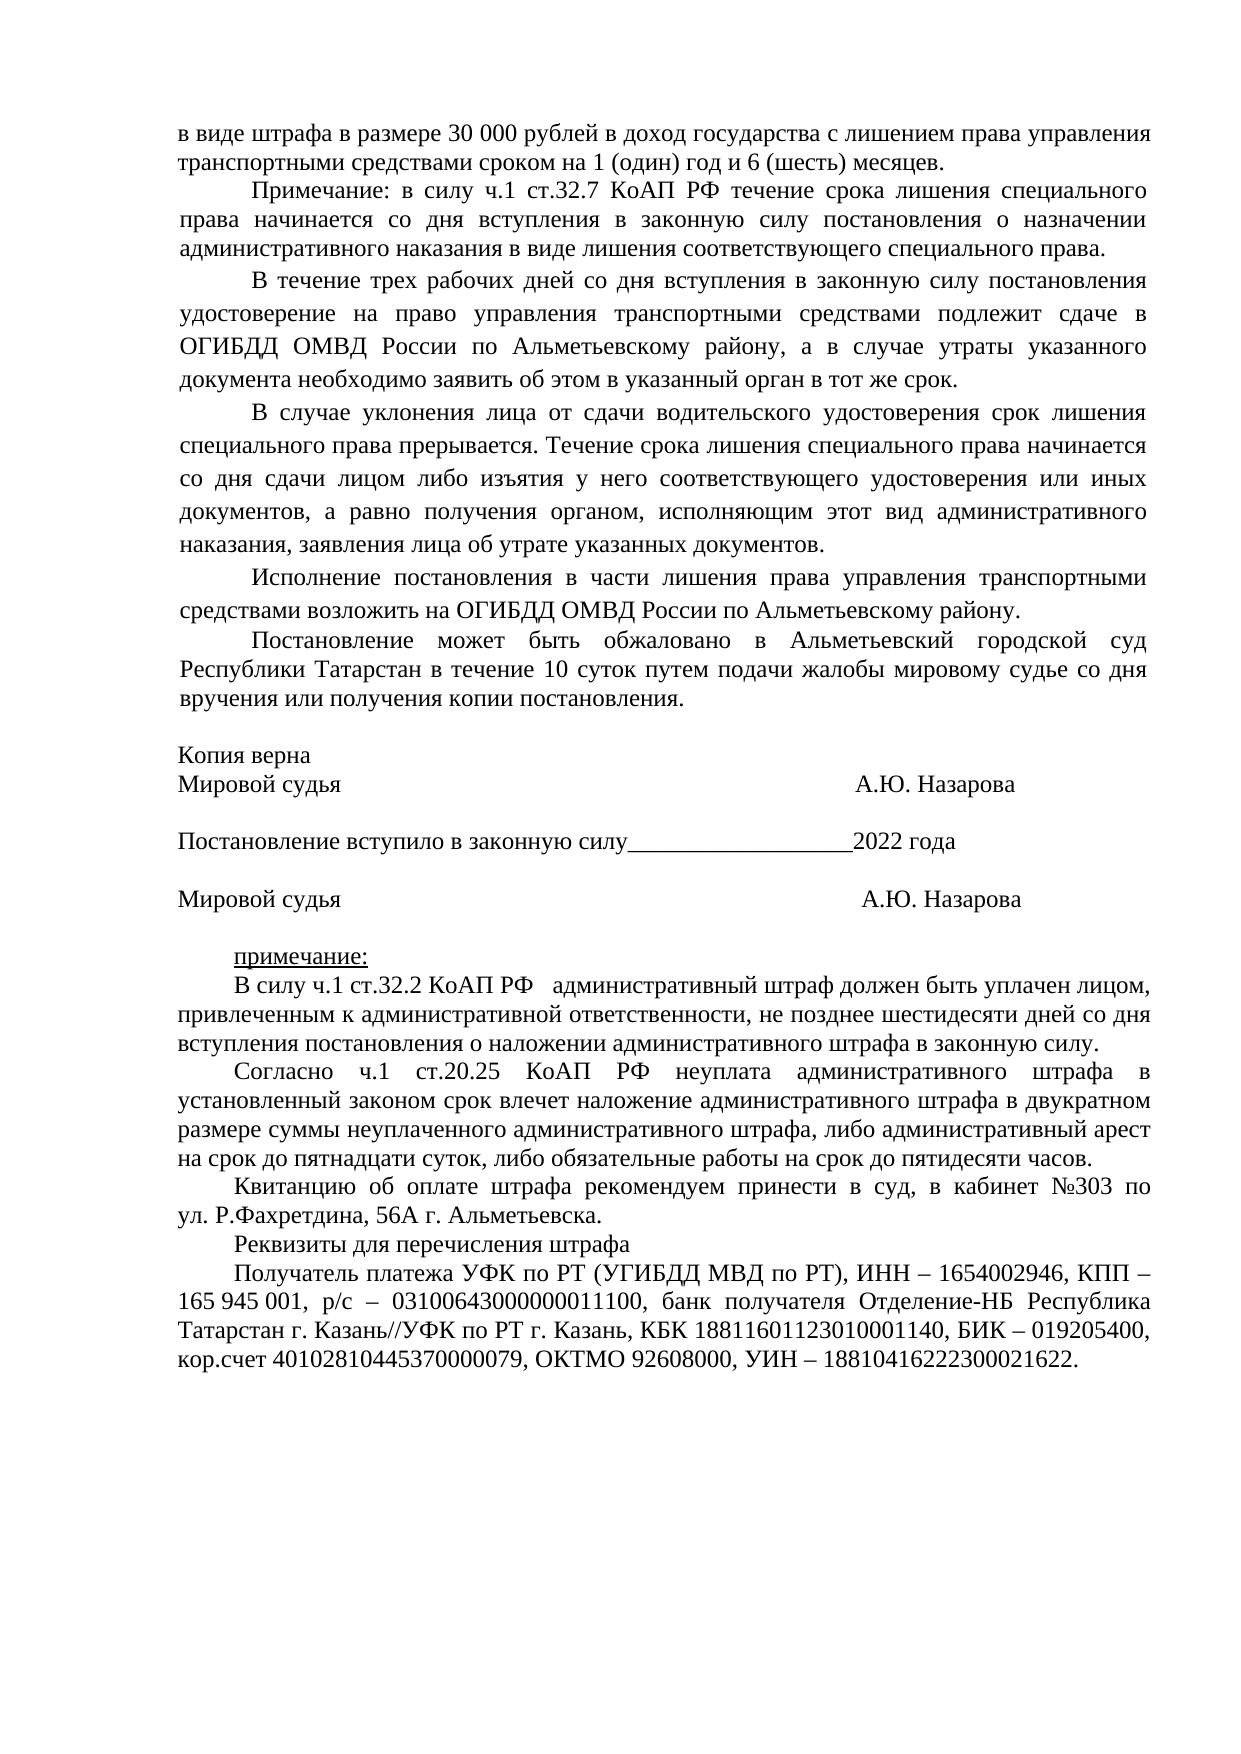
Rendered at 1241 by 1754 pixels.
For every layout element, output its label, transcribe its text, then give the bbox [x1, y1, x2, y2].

text Исполнение постановления в части лишения права управления транспортными средствами возложить на ОГИБДД ОМВД России по Альметьевскому району. [179, 559, 1147, 625]
text Согласно ч.1 ст.20.25 КоАП РФ неуплата административного штрафа в установленный законом срок влечет наложение административного штрафа в двукратном размере суммы неуплаченного административного штрафа, либо административный арест на срок до пятнадцати суток, либо обязательные работы на срок до пятидесяти часов. [177, 1056, 1152, 1171]
text Мировой судья А.Ю. Назарова [177, 884, 1152, 913]
text Постановление может быть обжаловано в Альметьевский городской суд Республики Татарстан в течение 10 суток путем подачи жалобы мировому судье со дня вручения или получения копии постановления. [179, 625, 1147, 711]
text Квитанцию об оплате штрафа рекомендуем принести в суд, в кабинет №303 по ул. Р.Фахретдина, 56А г. Альметьевска. [177, 1171, 1152, 1229]
text Примечание: в силу ч.1 ст.32.7 КоАП РФ течение срока лишения специального права начинается со дня вступления в законную силу постановления о назначении административного наказания в виде лишения соответствующего специального права. [179, 176, 1147, 262]
text Копия верна [177, 740, 1152, 769]
text В силу ч.1 ст.32.2 КоАП РФ административный штраф должен быть уплачен лицом, привлеченным к административной ответственности, не позднее шестидесяти дней со дня вступления постановления о наложении административного штрафа в законную силу. [177, 970, 1152, 1056]
text Постановление вступило в законную силу__________________2022 года [177, 826, 1152, 855]
text В случае уклонения лица от сдачи водительского удостоверения срок лишения специального права прерывается. Течение срока лишения специального права начинается со дня сдачи лицом либо изъятия у него соответствующего удостоверения или иных документов, а равно получения органом, исполняющим этот вид административного наказания, заявления лица об утрате указанных документов. [179, 394, 1147, 559]
text Получатель платежа УФК по РТ (УГИБДД МВД по РТ), ИНН – 1654002946, КПП – 165 945 001, р/с – 03100643000000011100, банк получателя Отделение-НБ Республика Татарстан г. Казань//УФК по РТ г. Казань, КБК 18811601123010001140, БИК – 019205400, кор.счет 40102810445370000079, ОКТМО 92608000, УИН – 18810416222300021622. [177, 1258, 1152, 1373]
text примечание: [177, 941, 1152, 970]
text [177, 118, 1152, 176]
text Мировой судья А.Ю. Назарова [177, 769, 1152, 798]
text Реквизиты для перечисления штрафа [177, 1229, 1152, 1258]
text В течение трех рабочих дней со дня вступления в законную силу постановления удостоверение на право управления транспортными средствами подлежит сдаче в ОГИБДД ОМВД России по Альметьевскому району, а в случае утраты указанного документа необходимо заявить об этом в указанный орган в тот же срок. [179, 262, 1147, 394]
